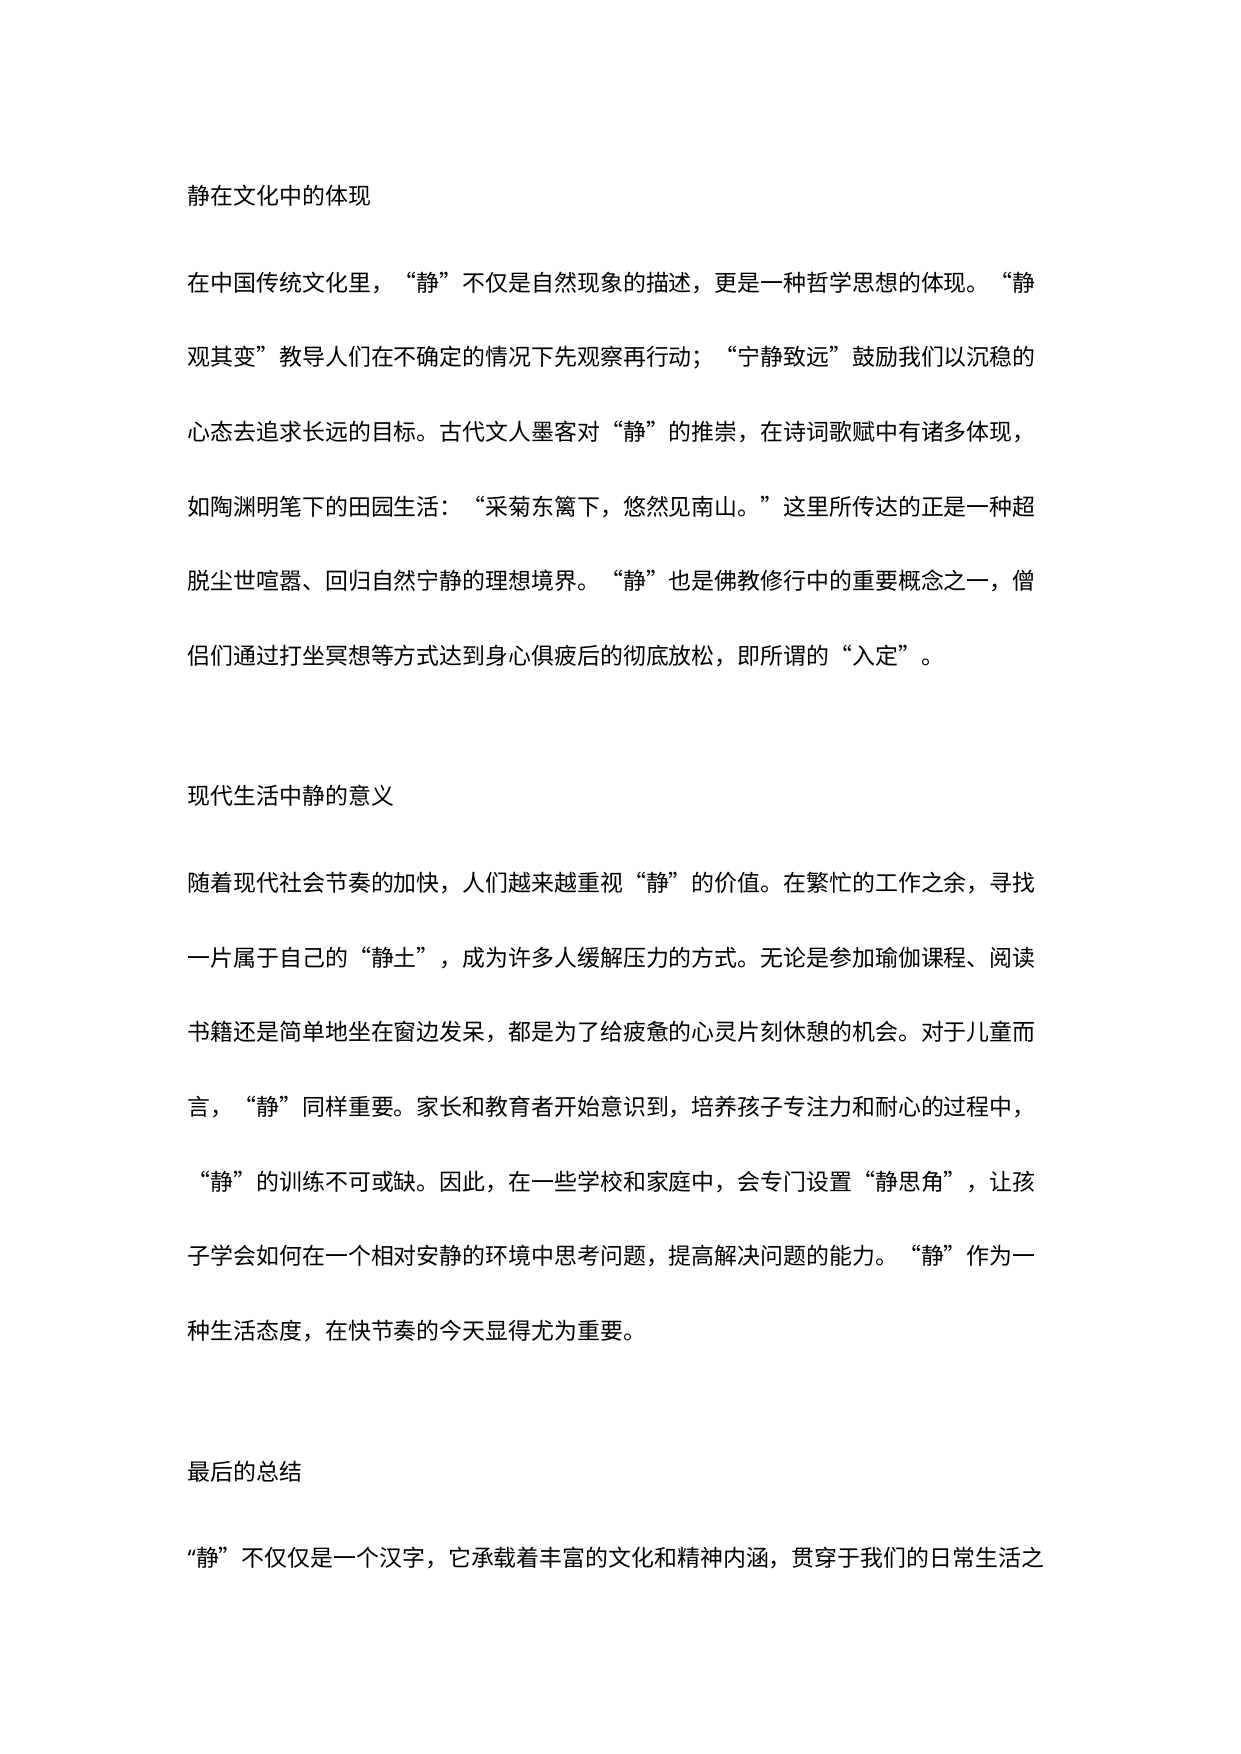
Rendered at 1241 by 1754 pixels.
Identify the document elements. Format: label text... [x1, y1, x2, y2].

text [187, 1524, 1053, 1589]
text 最后的总结 [187, 1437, 1053, 1502]
text 在中国传统文化里，“静”不仅是自然现象的描述，更是一种哲学思想的体现。“静观其变”教导人们在不确定的情况下先观察再行动；“宁静致远”鼓励我们以沉稳的心态去追求长远的目标。古代文人墨客对“静”的推崇，在诗词歌赋中有诸多体现，如陶渊明笔下的田园生活：“采菊东篱下，悠然见南山。”这里所传达的正是一种超脱尘世喧嚣、回归自然宁静的理想境界。“静”也是佛教修行中的重要概念之一，僧侣们通过打坐冥想等方式达到身心俱疲后的彻底放松，即所谓的“入定”。 [187, 248, 1053, 687]
text 随着现代社会节奏的加快，人们越来越重视“静”的价值。在繁忙的工作之余，寻找一片属于自己的“静土”，成为许多人缓解压力的方式。无论是参加瑜伽课程、阅读书籍还是简单地坐在窗边发呆，都是为了给疲惫的心灵片刻休憩的机会。对于儿童而言，“静”同样重要。家长和教育者开始意识到，培养孩子专注力和耐心的过程中，“静”的训练不可或缺。因此，在一些学校和家庭中，会专门设置“静思角”，让孩子学会如何在一个相对安静的环境中思考问题，提高解决问题的能力。“静”作为一种生活态度，在快节奏的今天显得尤为重要。 [187, 849, 1053, 1362]
text 静在文化中的体现 [187, 162, 1053, 227]
text 现代生活中静的意义 [187, 762, 1053, 827]
